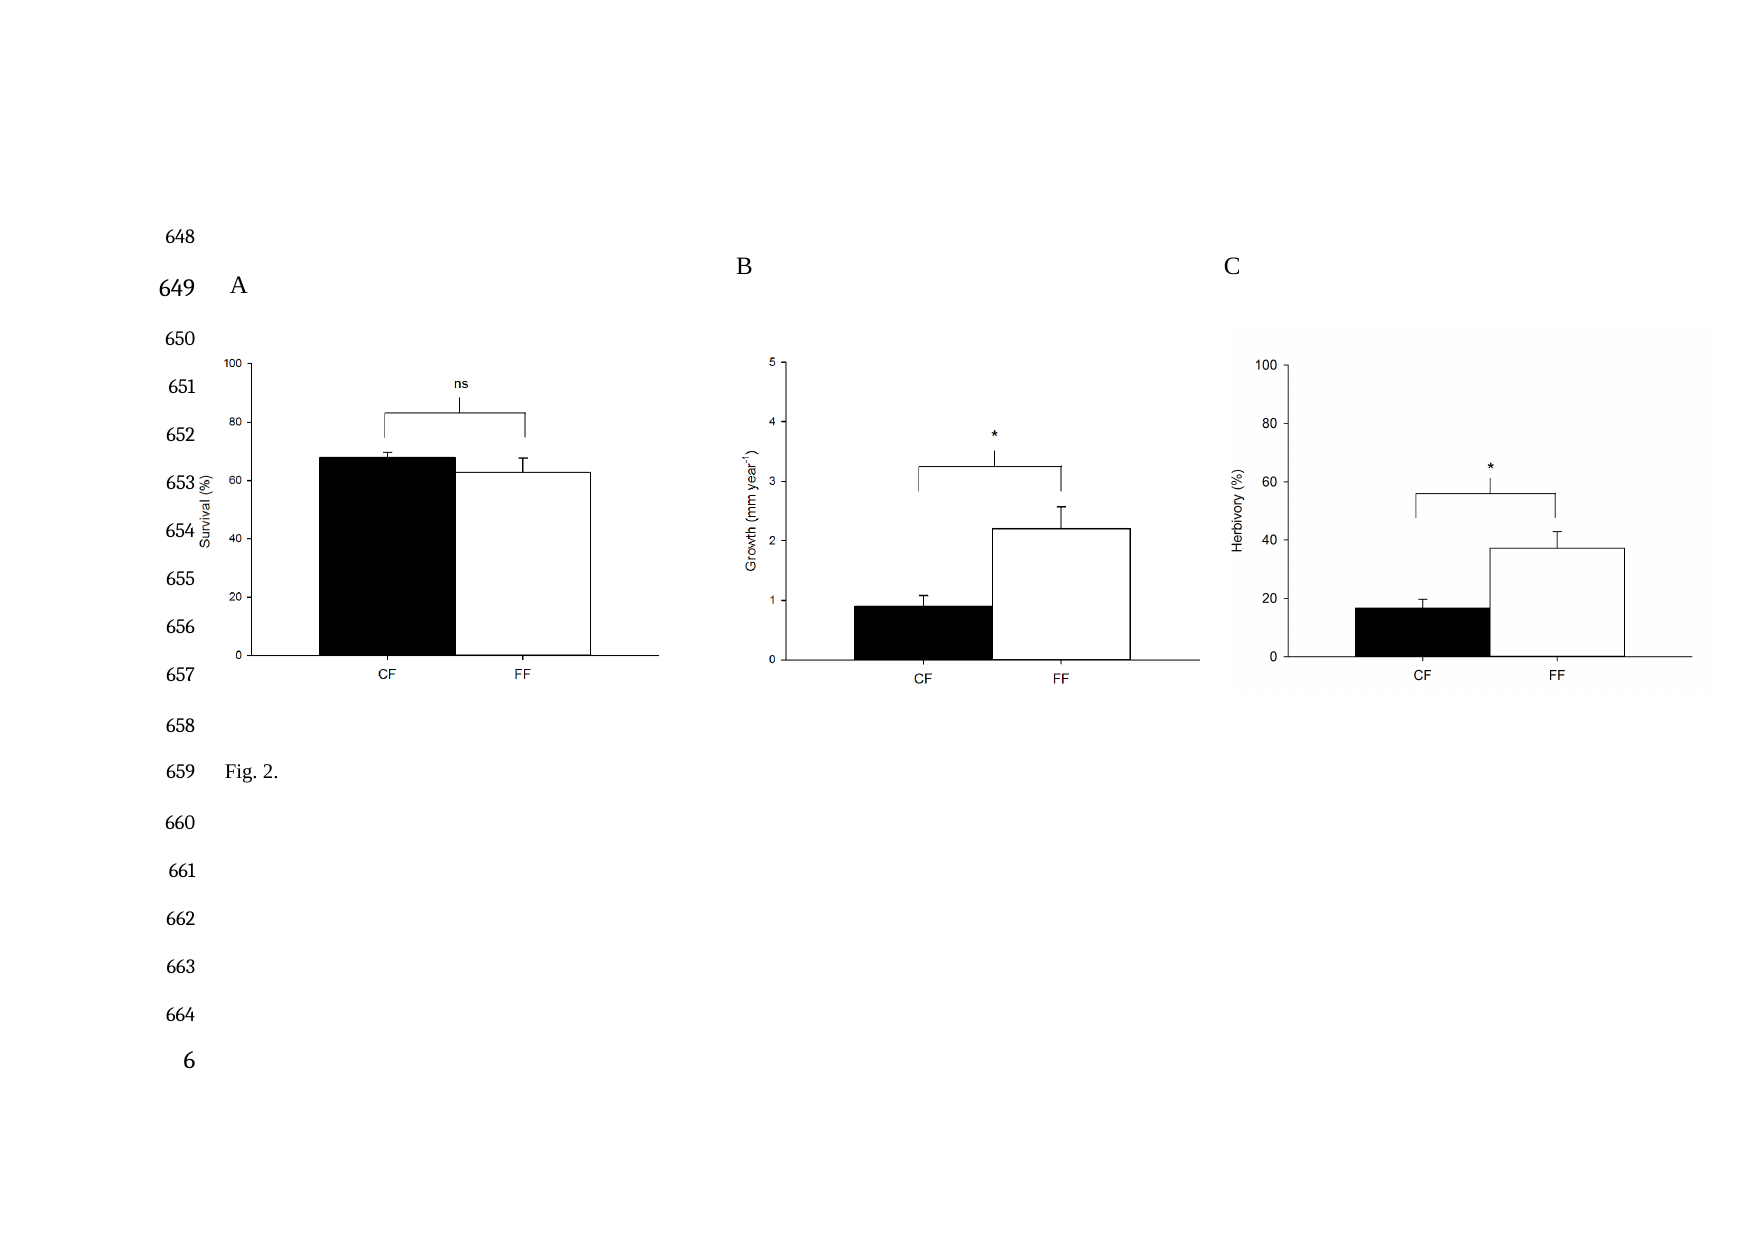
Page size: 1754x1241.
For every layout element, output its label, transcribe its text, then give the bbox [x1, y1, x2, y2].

picture [1227, 322, 1714, 695]
picture [739, 318, 1222, 699]
text Fig. 2. [224, 758, 1588, 783]
picture [195, 320, 681, 694]
